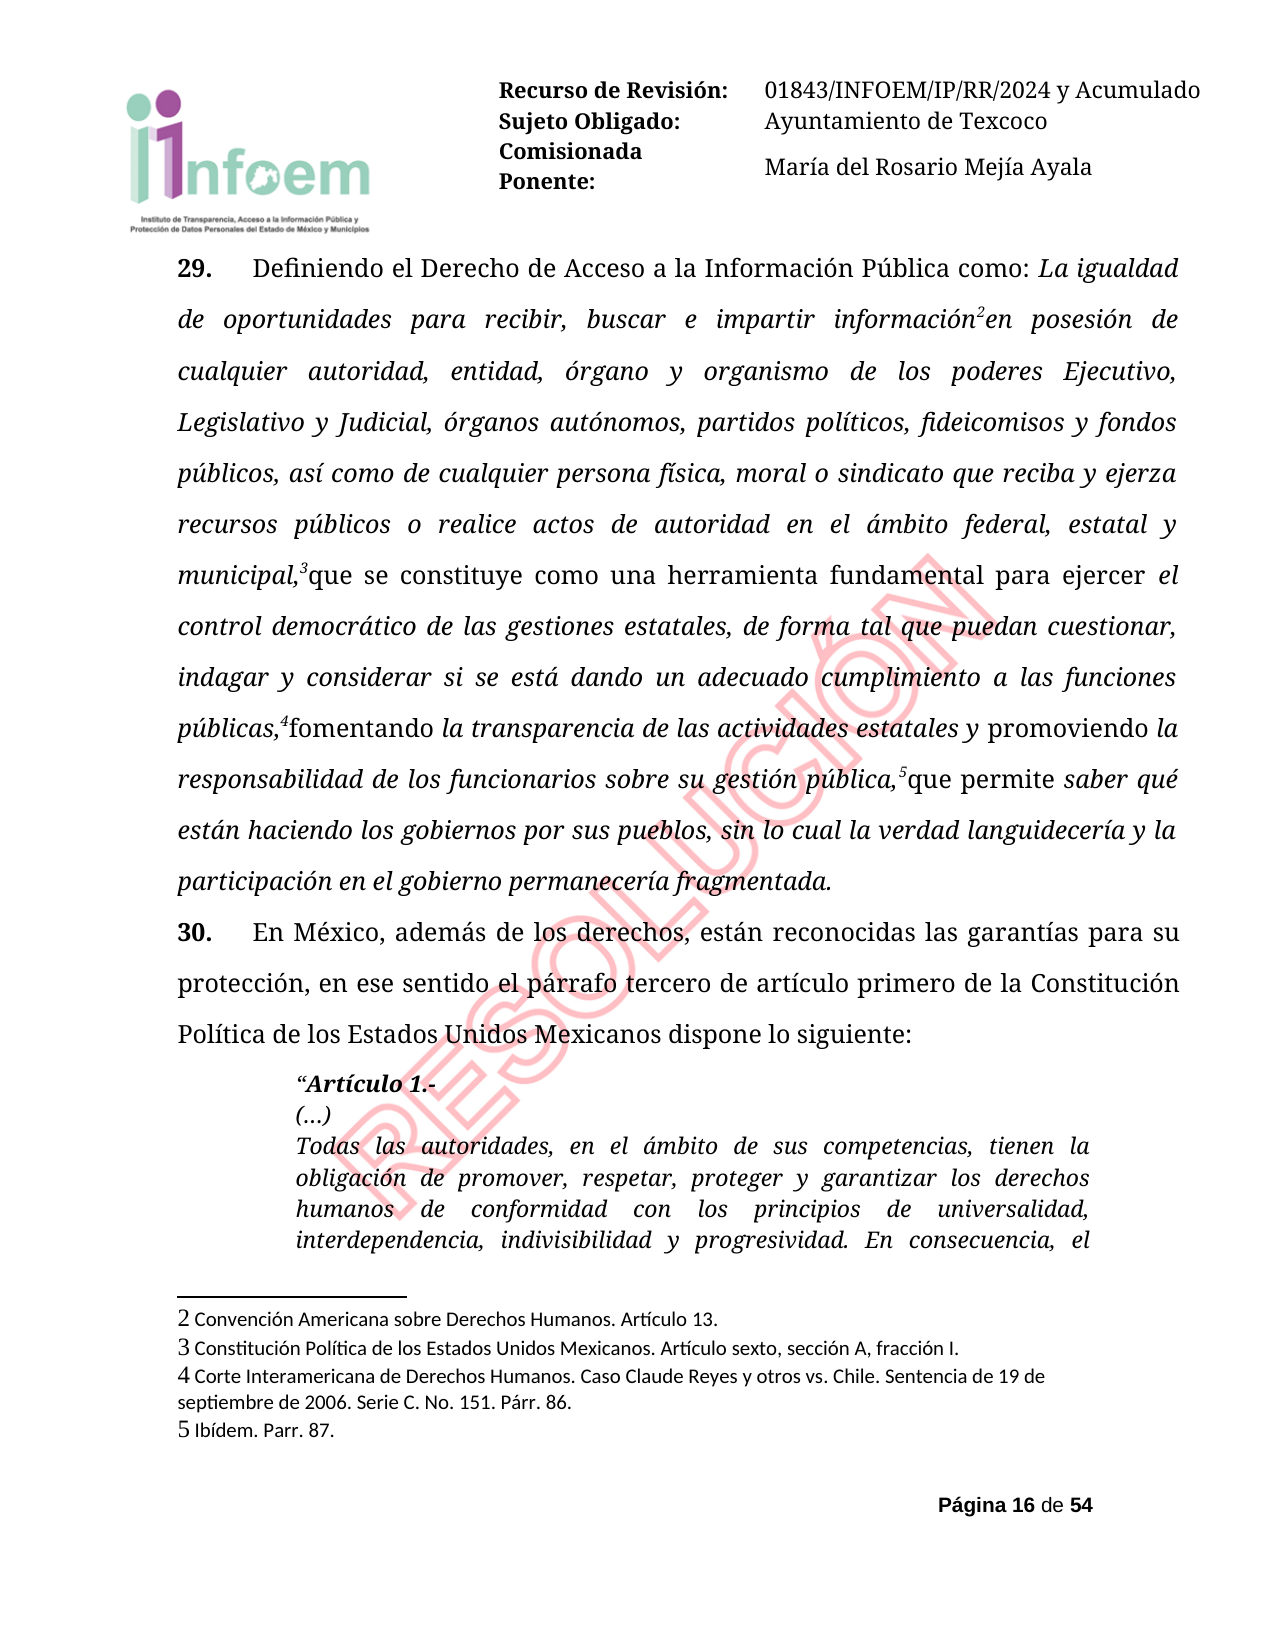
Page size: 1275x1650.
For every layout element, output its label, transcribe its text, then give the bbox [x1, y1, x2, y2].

list En México, además de los derechos, están reconocidas las garantías para su protección, en ese sentido el párrafo tercero de artículo primero de la Constitución Política de los Estados Unidos Mexicanos dispone lo siguiente: [177, 914, 1181, 1051]
picture [6, 29, 1275, 1650]
text (…) [295, 1099, 1093, 1130]
list Definiendo el Derecho de Acceso a la Información Pública como: La igualdad de oportunidades para recibir, buscar e impartir informaciónen posesión de cualquier autoridad, entidad, órgano y organismo de los poderes Ejecutivo, Legislativo y Judicial, órganos autónomos, partidos políticos, fideicomisos y fondos públicos, así como de cualquier persona física, moral o sindicato que reciba y ejerza recursos públicos o realice actos de autoridad en el ámbito federal, estatal y municipal,que se constituye como una herramienta fundamental para ejercer el control democrático de las gestiones estatales, de forma tal que puedan cuestionar, indagar y considerar si se está dando un adecuado cumplimiento a las funciones públicas,fomentando la transparencia de las actividades estatales y promoviendo la responsabilidad de los funcionarios sobre su gestión pública,que permite saber qué están haciendo los gobiernos por sus pueblos, sin lo cual la verdad languidecería y la participación en el gobierno permanecería fragmentada. [177, 251, 1181, 898]
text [295, 1130, 1093, 1255]
text “Artículo 1.- [295, 1068, 1093, 1099]
